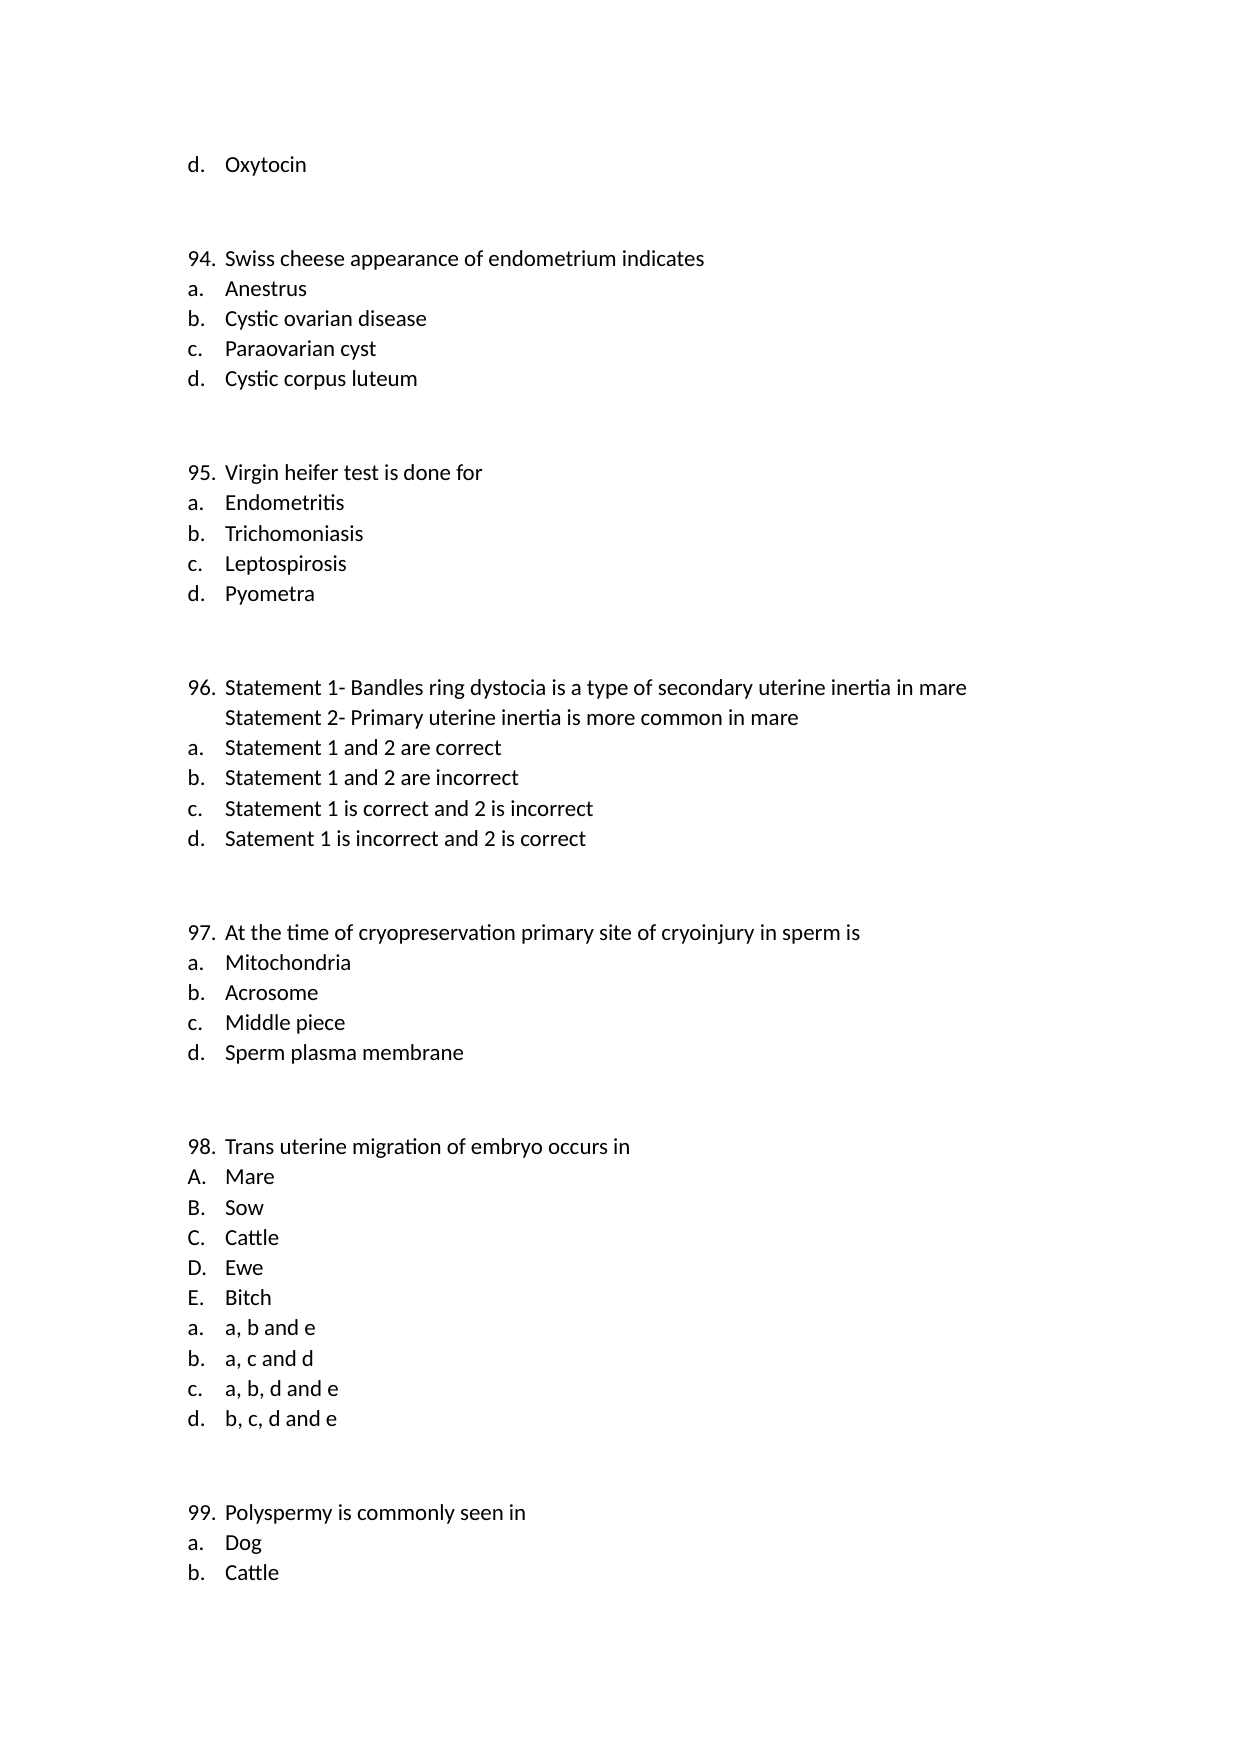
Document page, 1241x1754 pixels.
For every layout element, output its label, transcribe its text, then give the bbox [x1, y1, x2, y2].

list Statement 1- Bandles ring dystocia is a type of secondary uterine inertia in mare [187, 673, 1090, 701]
list Mare [187, 1162, 1090, 1191]
list a, b, d and e [187, 1374, 1090, 1402]
list Paraovarian cyst [187, 334, 1090, 362]
list Statement 1 is correct and 2 is incorrect [187, 794, 1090, 822]
list Satement 1 is incorrect and 2 is correct [187, 824, 1090, 852]
list Cystic corpus luteum [187, 364, 1090, 393]
list Endometritis [187, 488, 1090, 517]
list a, c and d [187, 1344, 1090, 1372]
list Cattle [187, 1558, 1090, 1586]
list b, c, d and e [187, 1404, 1090, 1432]
list Anestrus [187, 274, 1090, 302]
list Sow [187, 1193, 1090, 1221]
list Virgin heifer test is done for [187, 458, 1090, 486]
list Ewe [187, 1253, 1090, 1281]
list Statement 1 and 2 are correct [187, 733, 1090, 761]
list a, b and e [187, 1313, 1090, 1342]
list Acrosome [187, 978, 1090, 1006]
list Cattle [187, 1223, 1090, 1251]
list Cystic ovarian disease [187, 304, 1090, 332]
list Sperm plasma membrane [187, 1038, 1090, 1067]
list Trans uterine migration of embryo occurs in [187, 1132, 1090, 1160]
list Trichomoniasis [187, 519, 1090, 547]
list Swiss cheese appearance of endometrium indicates [187, 244, 1090, 272]
list At the time of cryopreservation primary site of cryoinjury in sperm is [187, 918, 1090, 946]
list Dog [187, 1528, 1090, 1556]
list Statement 1 and 2 are incorrect [187, 763, 1090, 792]
list Leptospirosis [187, 549, 1090, 577]
list Polyspermy is commonly seen in [187, 1498, 1090, 1526]
list Pyometra [187, 579, 1090, 607]
list Statement 2- Primary uterine inertia is more common in mare [225, 703, 1090, 731]
list Mitochondria [187, 948, 1090, 976]
list Oxytocin [187, 150, 1090, 178]
list Middle piece [187, 1008, 1090, 1036]
list Bitch [187, 1283, 1090, 1311]
